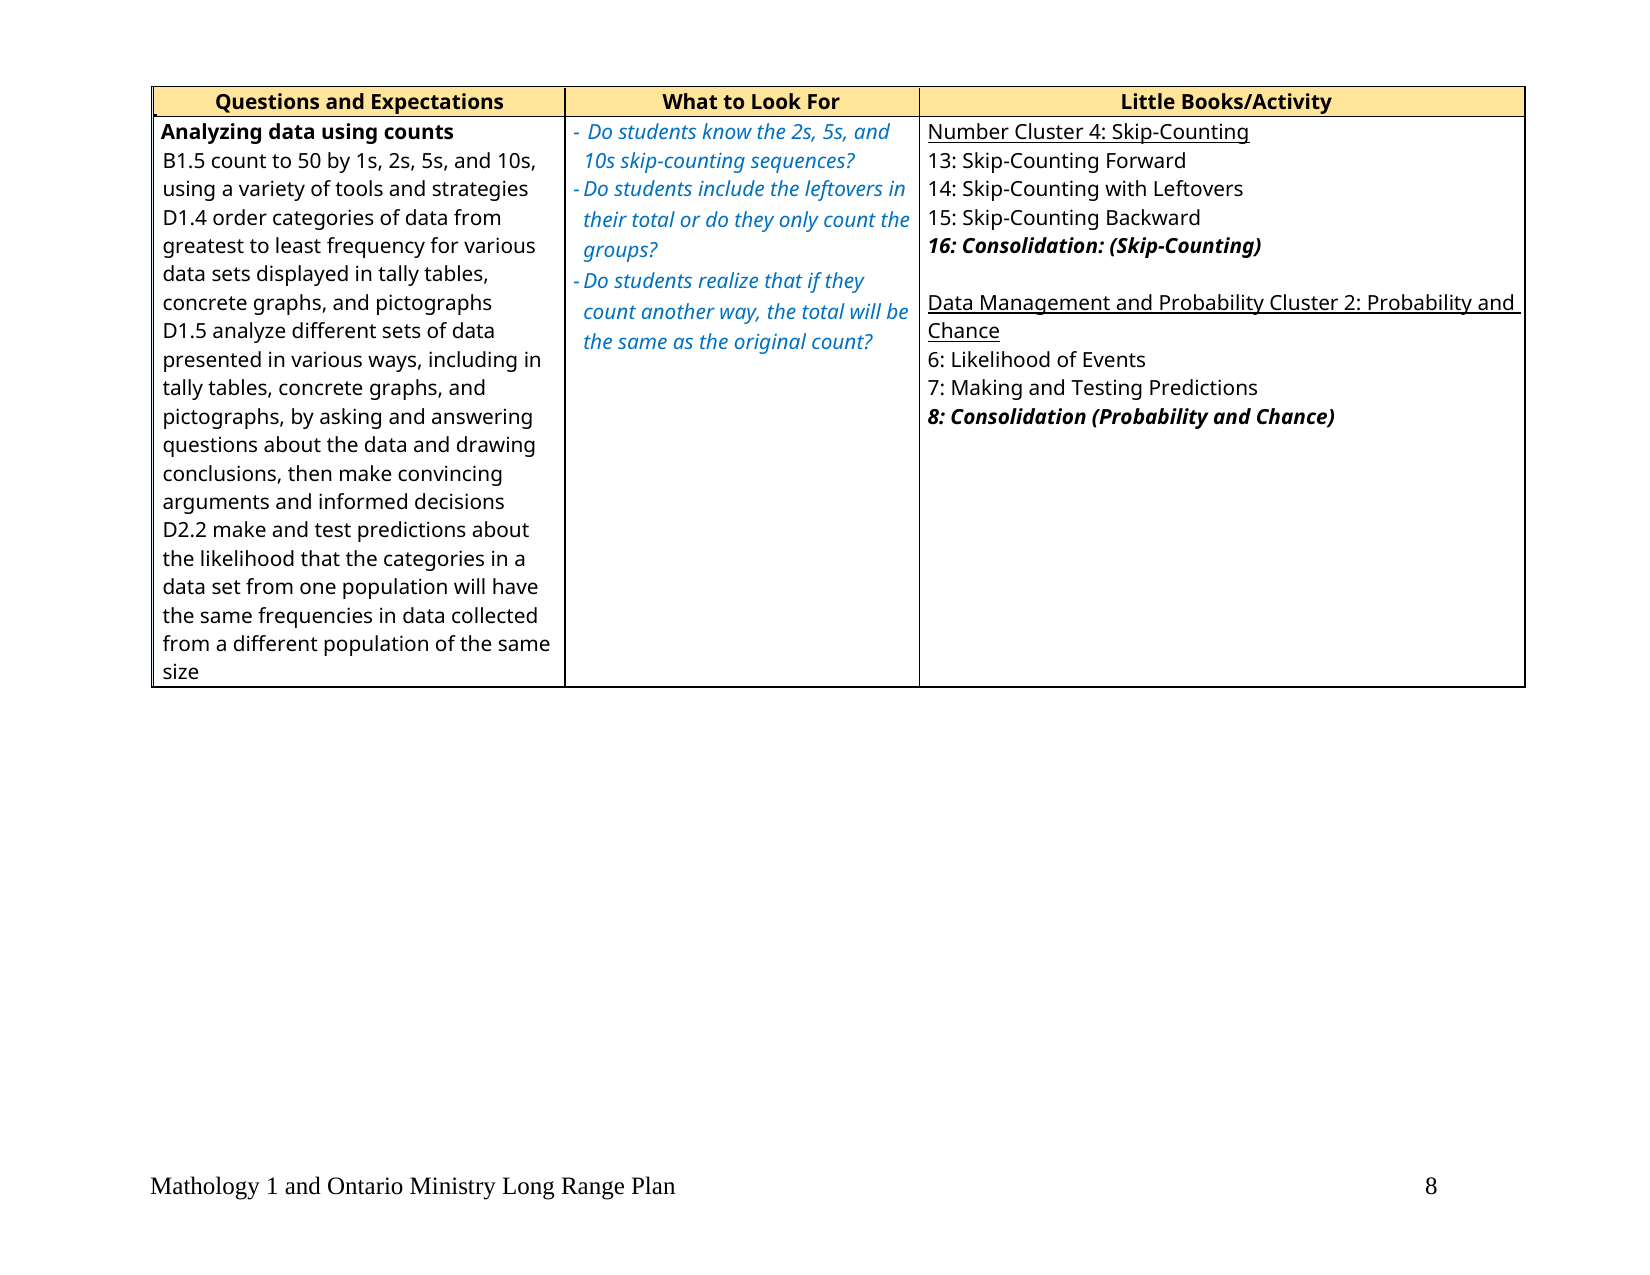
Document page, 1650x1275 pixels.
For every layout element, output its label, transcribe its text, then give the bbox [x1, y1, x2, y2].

table_cell Number Cluster 4: Skip-Counting 13: Skip-Counting Forward 14: Skip-Counting with Leftovers 15: Skip-Counting Backward 16: Consolidation: (Skip-Counting) Data Management and Probability Cluster 2: Probability and Chance 6: Likelihood of Events 7: Making and Testing Predictions 8: Consolidation (Probability and Chance) [920, 117, 1524, 686]
table_header Questions and Expectations [154, 87, 565, 116]
table_header Little Books/Activity [920, 87, 1524, 116]
table_cell Analyzing data using counts B1.5 count to 50 by 1s, 2s, 5s, and 10s, using a variety of tools and strategies D1.4 order categories of data from greatest to least frequency for various data sets displayed in tally tables, concrete graphs, and pictographs D1.5 analyze different sets of data presented in various ways, including in tally tables, concrete graphs, and pictographs, by asking and answering questions about the data and drawing conclusions, then make convincing arguments and informed decisions D2.2 make and test predictions about the likelihood that the categories in a data set from one population will have the same frequencies in data collected from a different population of the same size [154, 117, 564, 686]
table_cell Do students know the 2s, 5s, and 10s skip-counting sequences? Do students include the leftovers in their total or do they only count the groups? Do students realize that if they count another way, the total will be the same as the original count? [566, 117, 919, 686]
table_header What to Look For [566, 87, 919, 116]
